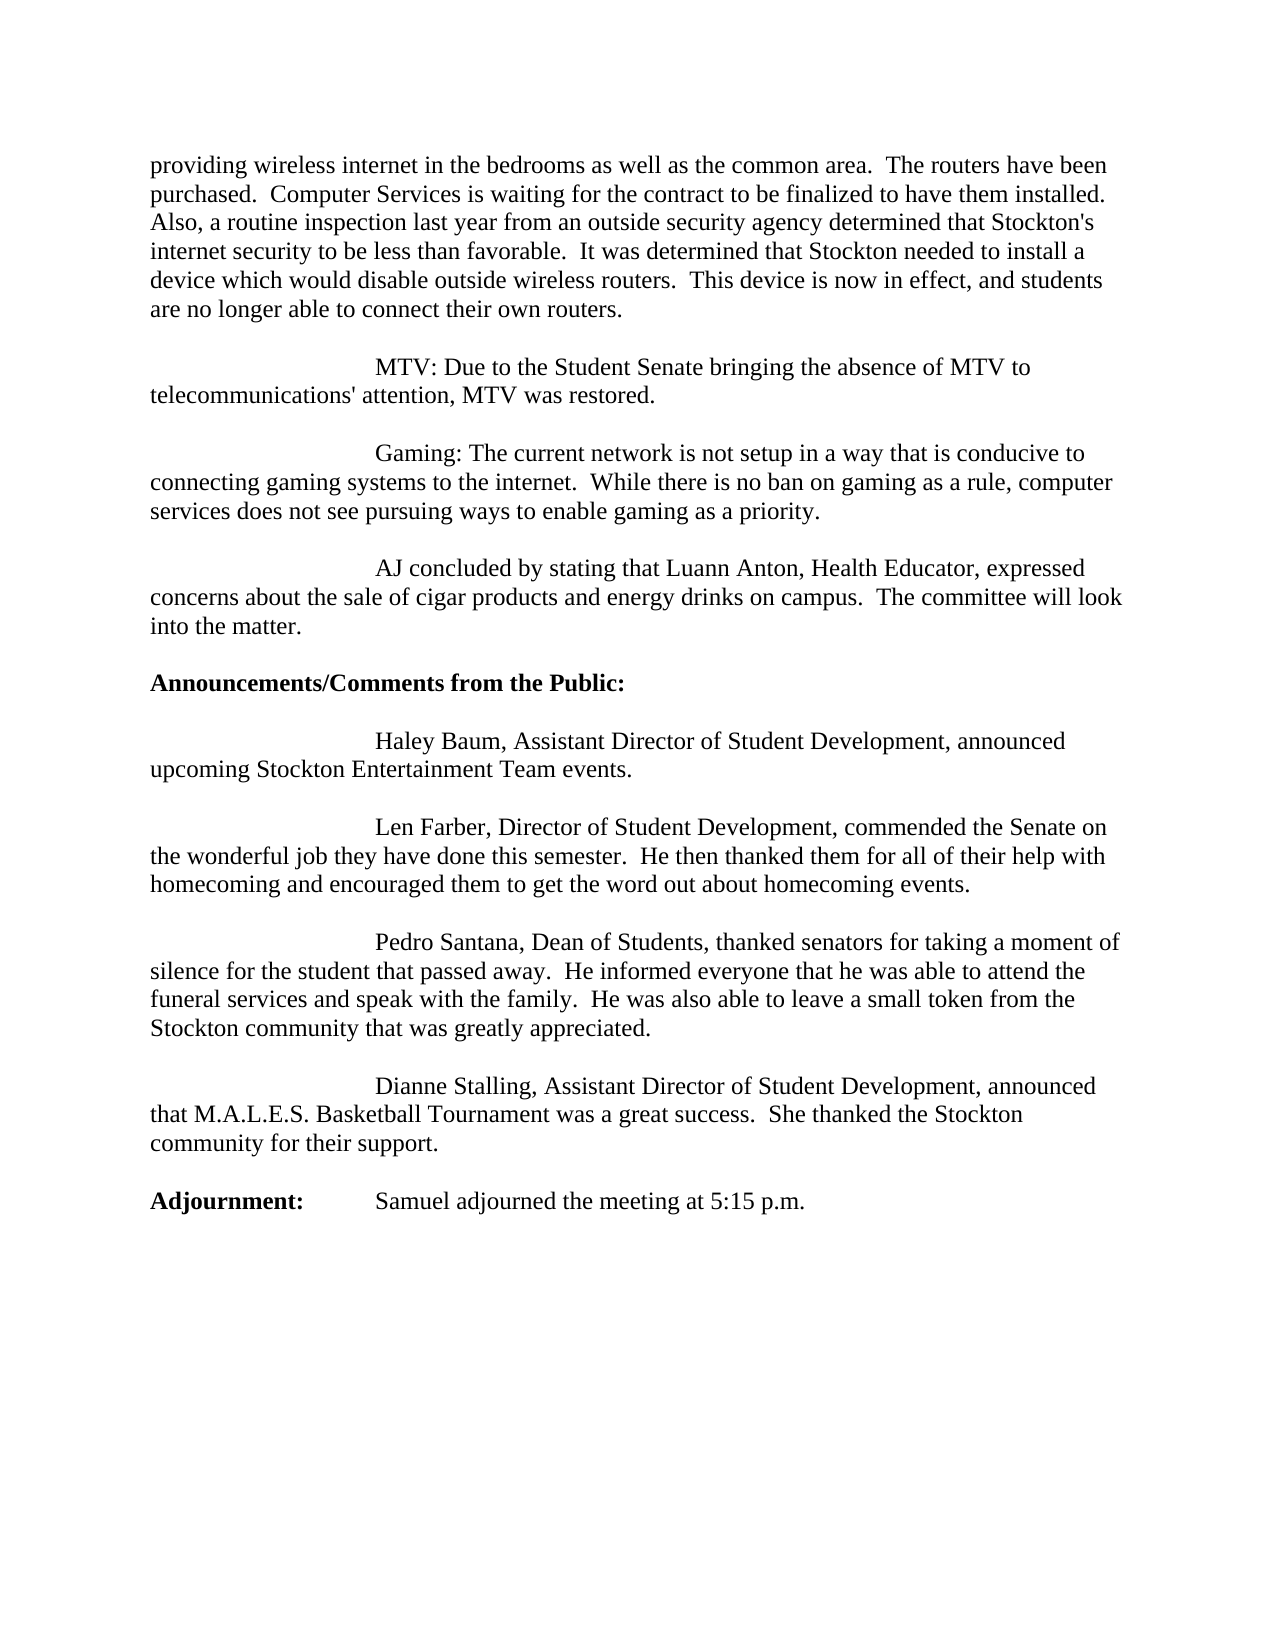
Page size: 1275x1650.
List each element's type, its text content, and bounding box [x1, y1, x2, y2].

text Adjournment: Samuel adjourned the meeting at 5:15 p.m. [150, 1186, 1125, 1214]
text Haley Baum, Assistant Director of Student Development, announced upcoming Stockton Entertainment Team events. [150, 726, 1125, 783]
text Gaming: The current network is not setup in a way that is conducive to connecting gaming systems to the internet. While there is no ban on gaming as a rule, computer services does not see pursuing ways to enable gaming as a priority. [150, 438, 1125, 524]
text Dianne Stalling, Assistant Director of Student Development, announced that M.A.L.E.S. Basketball Tournament was a great success. She thanked the Stockton community for their support. [150, 1071, 1125, 1157]
text Pedro Santana, Dean of Students, thanked senators for taking a moment of silence for the student that passed away. He informed everyone that he was able to attend the funeral services and speak with the family. He was also able to leave a small token from the Stockton community that was greatly appreciated. [150, 927, 1125, 1042]
text AJ concluded by stating that Luann Anton, Health Educator, expressed concerns about the sale of cigar products and energy drinks on campus. The committee will look into the matter. [150, 553, 1125, 639]
text MTV: Due to the Student Senate bringing the absence of MTV to telecommunications' attention, MTV was restored. [150, 352, 1125, 409]
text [150, 150, 1125, 322]
text Len Farber, Director of Student Development, commended the Senate on the wonderful job they have done this semester. He then thanked them for all of their help with homecoming and encouraged them to get the word out about homecoming events. [150, 812, 1125, 898]
text Announcements/Comments from the Public: [150, 668, 1125, 697]
